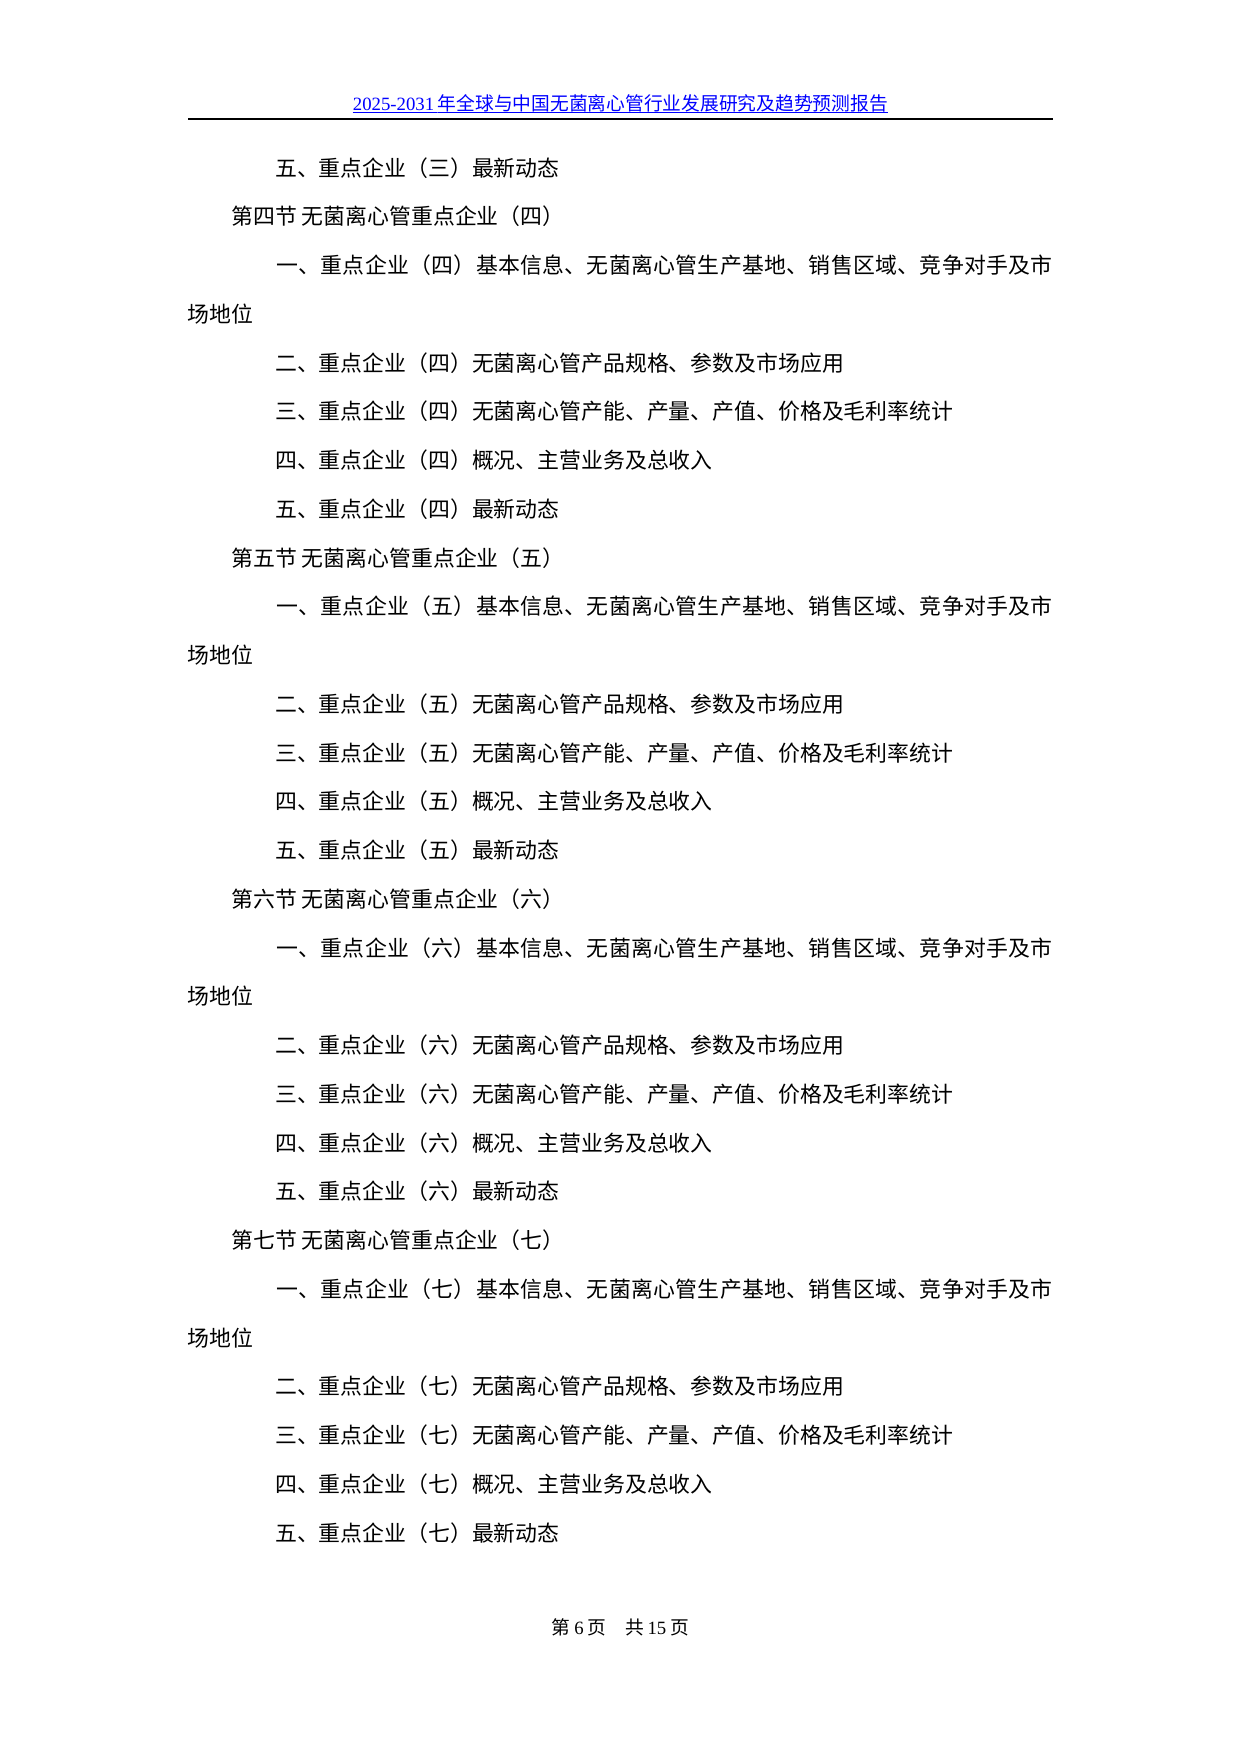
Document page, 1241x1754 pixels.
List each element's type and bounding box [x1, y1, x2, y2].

text [187, 150, 1053, 1548]
